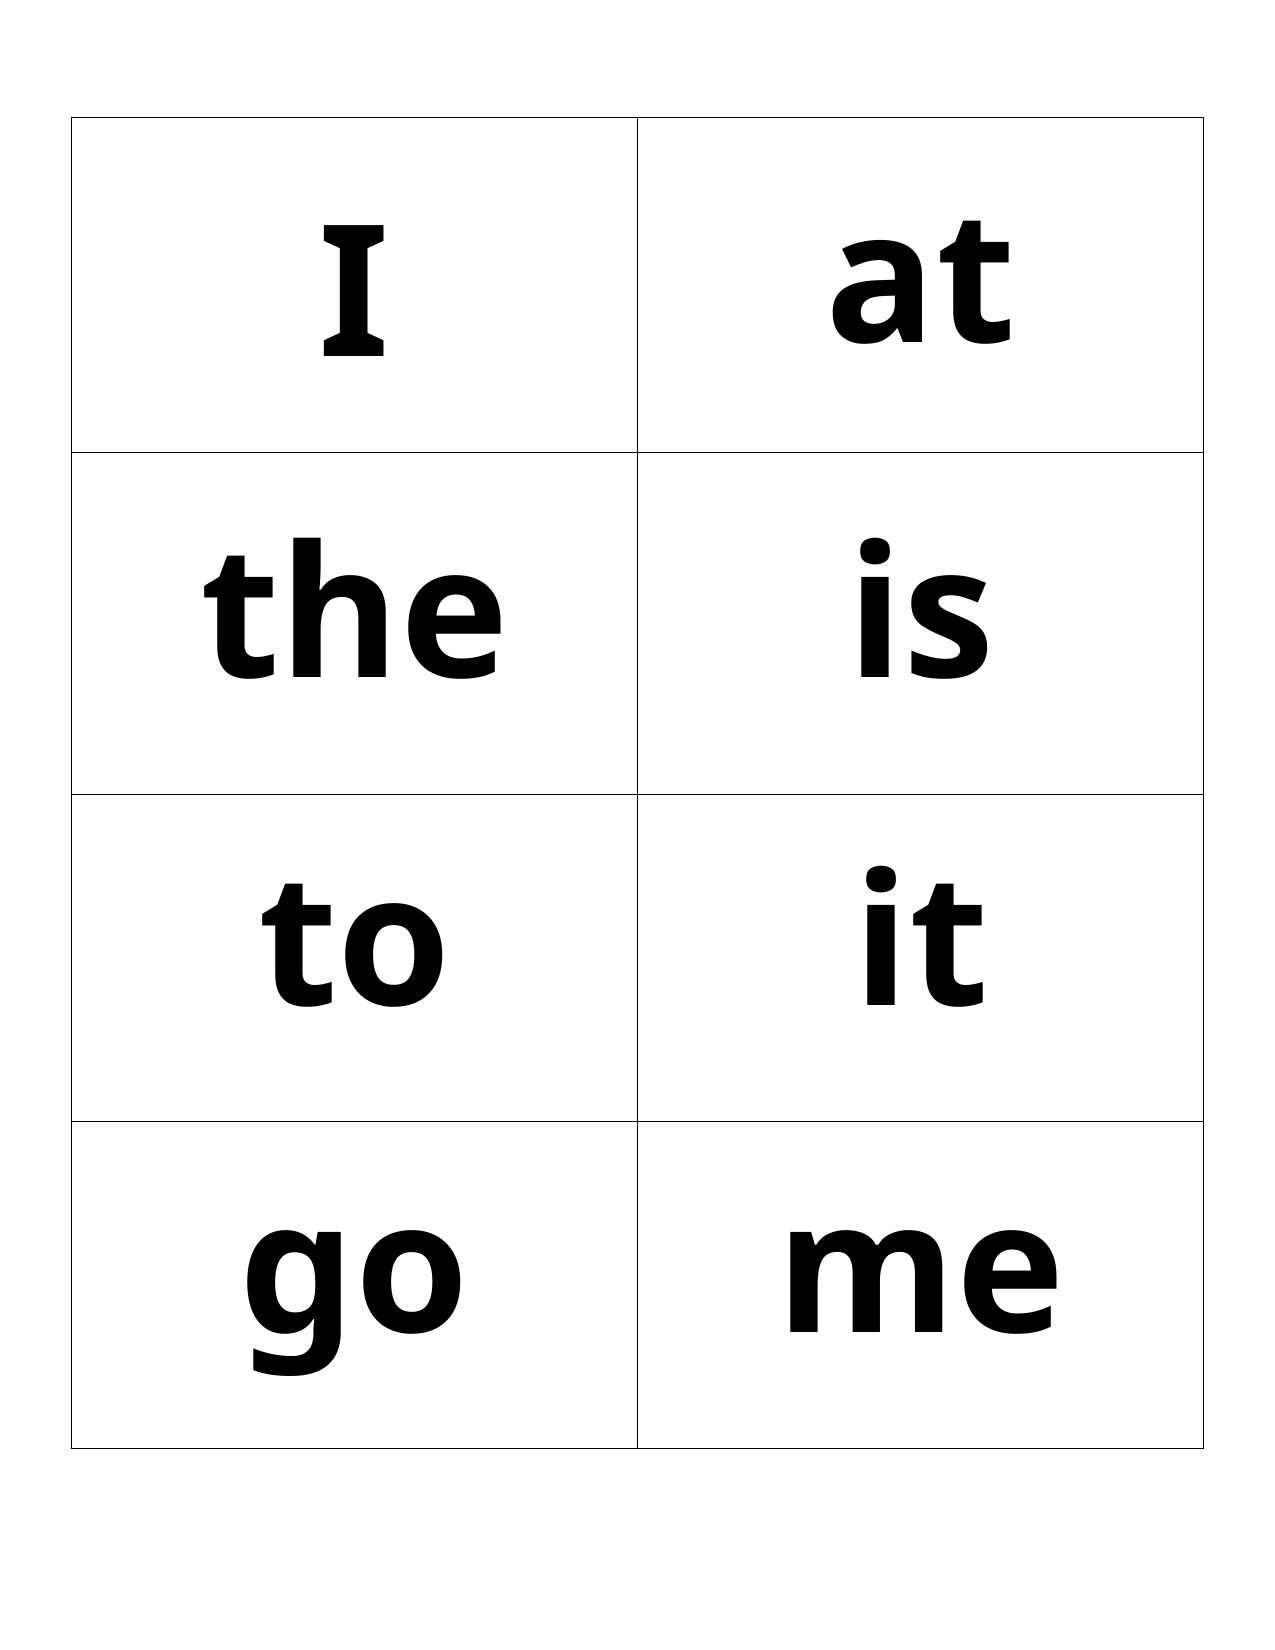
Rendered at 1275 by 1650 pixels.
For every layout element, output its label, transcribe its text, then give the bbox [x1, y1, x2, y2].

table_cell is [638, 453, 1203, 794]
table_cell go [72, 1122, 637, 1448]
table_header at [638, 118, 1203, 452]
table_cell the [72, 453, 637, 794]
table_cell to [72, 795, 637, 1121]
table_cell me [638, 1122, 1203, 1448]
table_header I [72, 118, 637, 452]
table_cell it [638, 795, 1203, 1121]
